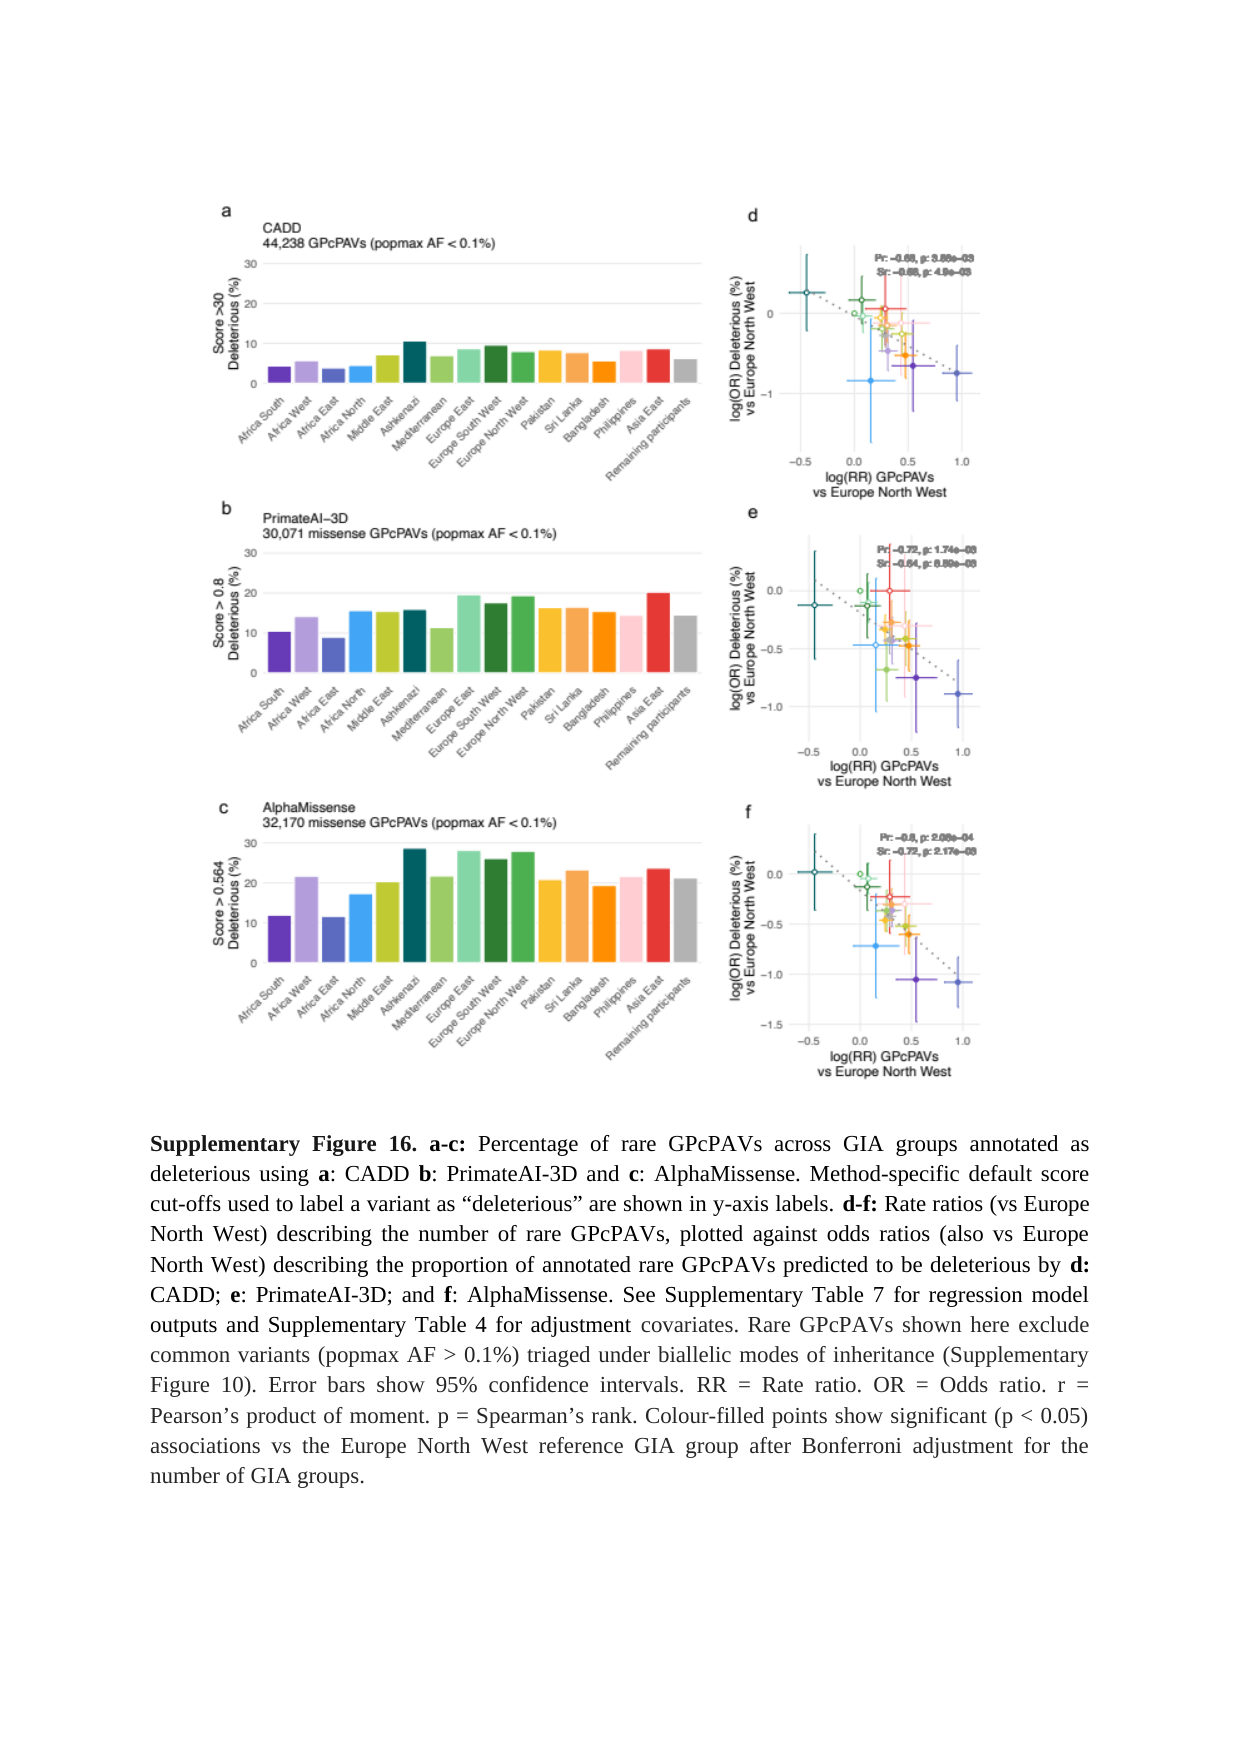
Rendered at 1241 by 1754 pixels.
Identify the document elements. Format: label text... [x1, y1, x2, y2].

text Supplementary Figure 16. a-c: Percentage of rare GPcPAVs across GIA groups annotated as deleterious using a: CADD b: PrimateAI-3D and c: AlphaMissense. Method-specific default score cut-offs used to label a variant as “deleterious” are shown in y-axis labels. d-f: Rate ratios (vs Europe North West) describing the number of rare GPcPAVs, plotted against odds ratios (also vs Europe North West) describing the proportion of annotated rare GPcPAVs predicted to be deleterious by d: CADD; e: PrimateAI-3D; and f: AlphaMissense. See Supplementary Table 7 for regression model outputs and Supplementary Table 4 for adjustment covariates. Rare GPcPAVs shown here exclude common variants (popmax AF > 0.1%) triaged under biallelic modes of inheritance (Supplementary Figure 10). Error bars show 95% confidence intervals. RR = Rate ratio. OR = Odds ratio. r = Pearson’s product of moment. p = Spearman’s rank. Colour-filled points show significant (p < 0.05) associations vs the Europe North West reference GIA group after Bonferroni adjustment for the number of GIA groups. [150, 1130, 1090, 1488]
